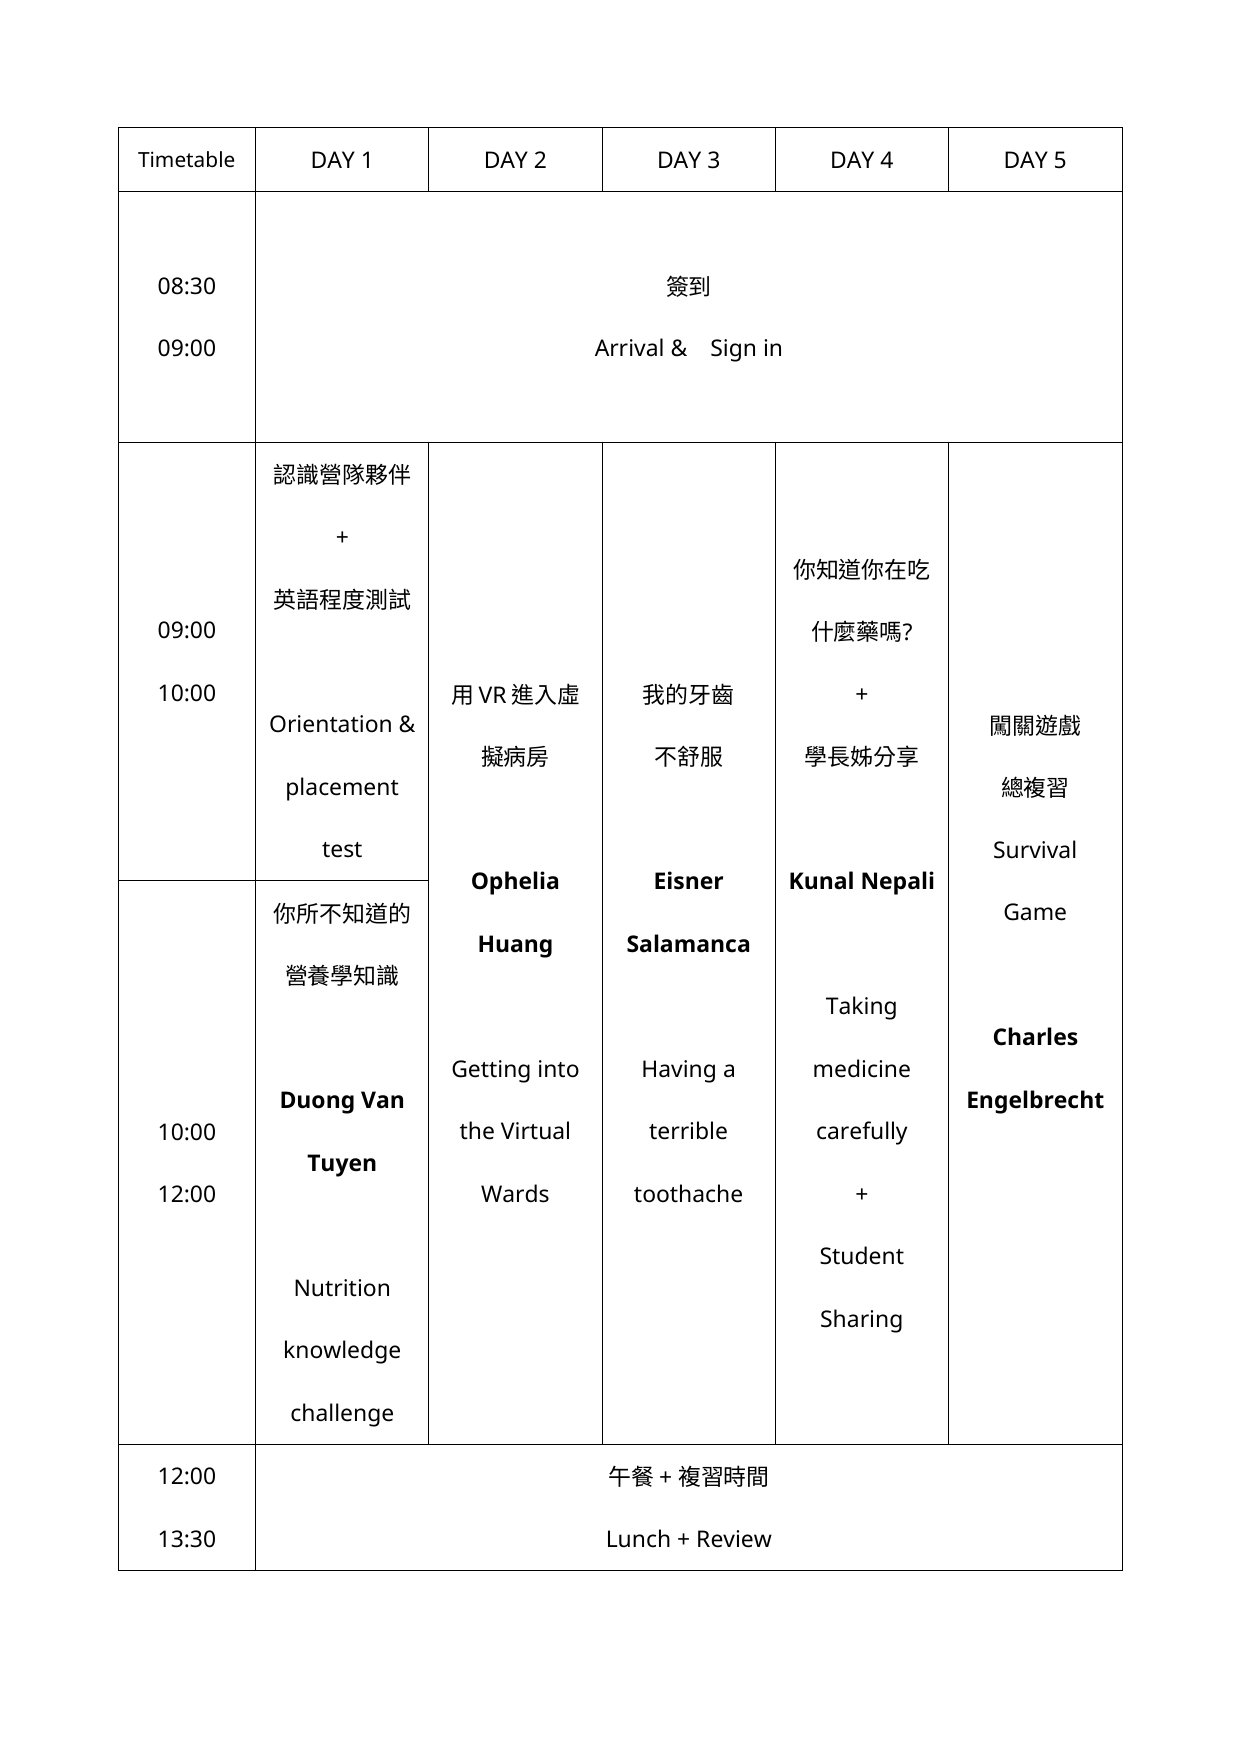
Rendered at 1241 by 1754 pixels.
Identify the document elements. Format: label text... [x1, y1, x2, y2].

table_cell 用VR進入虛擬病房 Ophelia Huang Getting into the Virtual Wards [429, 443, 602, 1444]
table_cell 闖關遊戲 總複習 Survival Game Charles Engelbrecht [949, 443, 1122, 1444]
table_cell 09:00 10:00 [119, 443, 255, 880]
table_cell 10:00 12:00 [119, 881, 255, 1444]
table_cell 你知道你在吃什麼藥嗎? + 學長姊分享 Kunal Nepali Taking medicine carefully + Student Sharing [776, 443, 948, 1444]
table_cell 我的牙齒 不舒服 Eisner Salamanca Having a terrible toothache [603, 443, 775, 1444]
table_cell 08:30 09:00 [119, 192, 255, 442]
